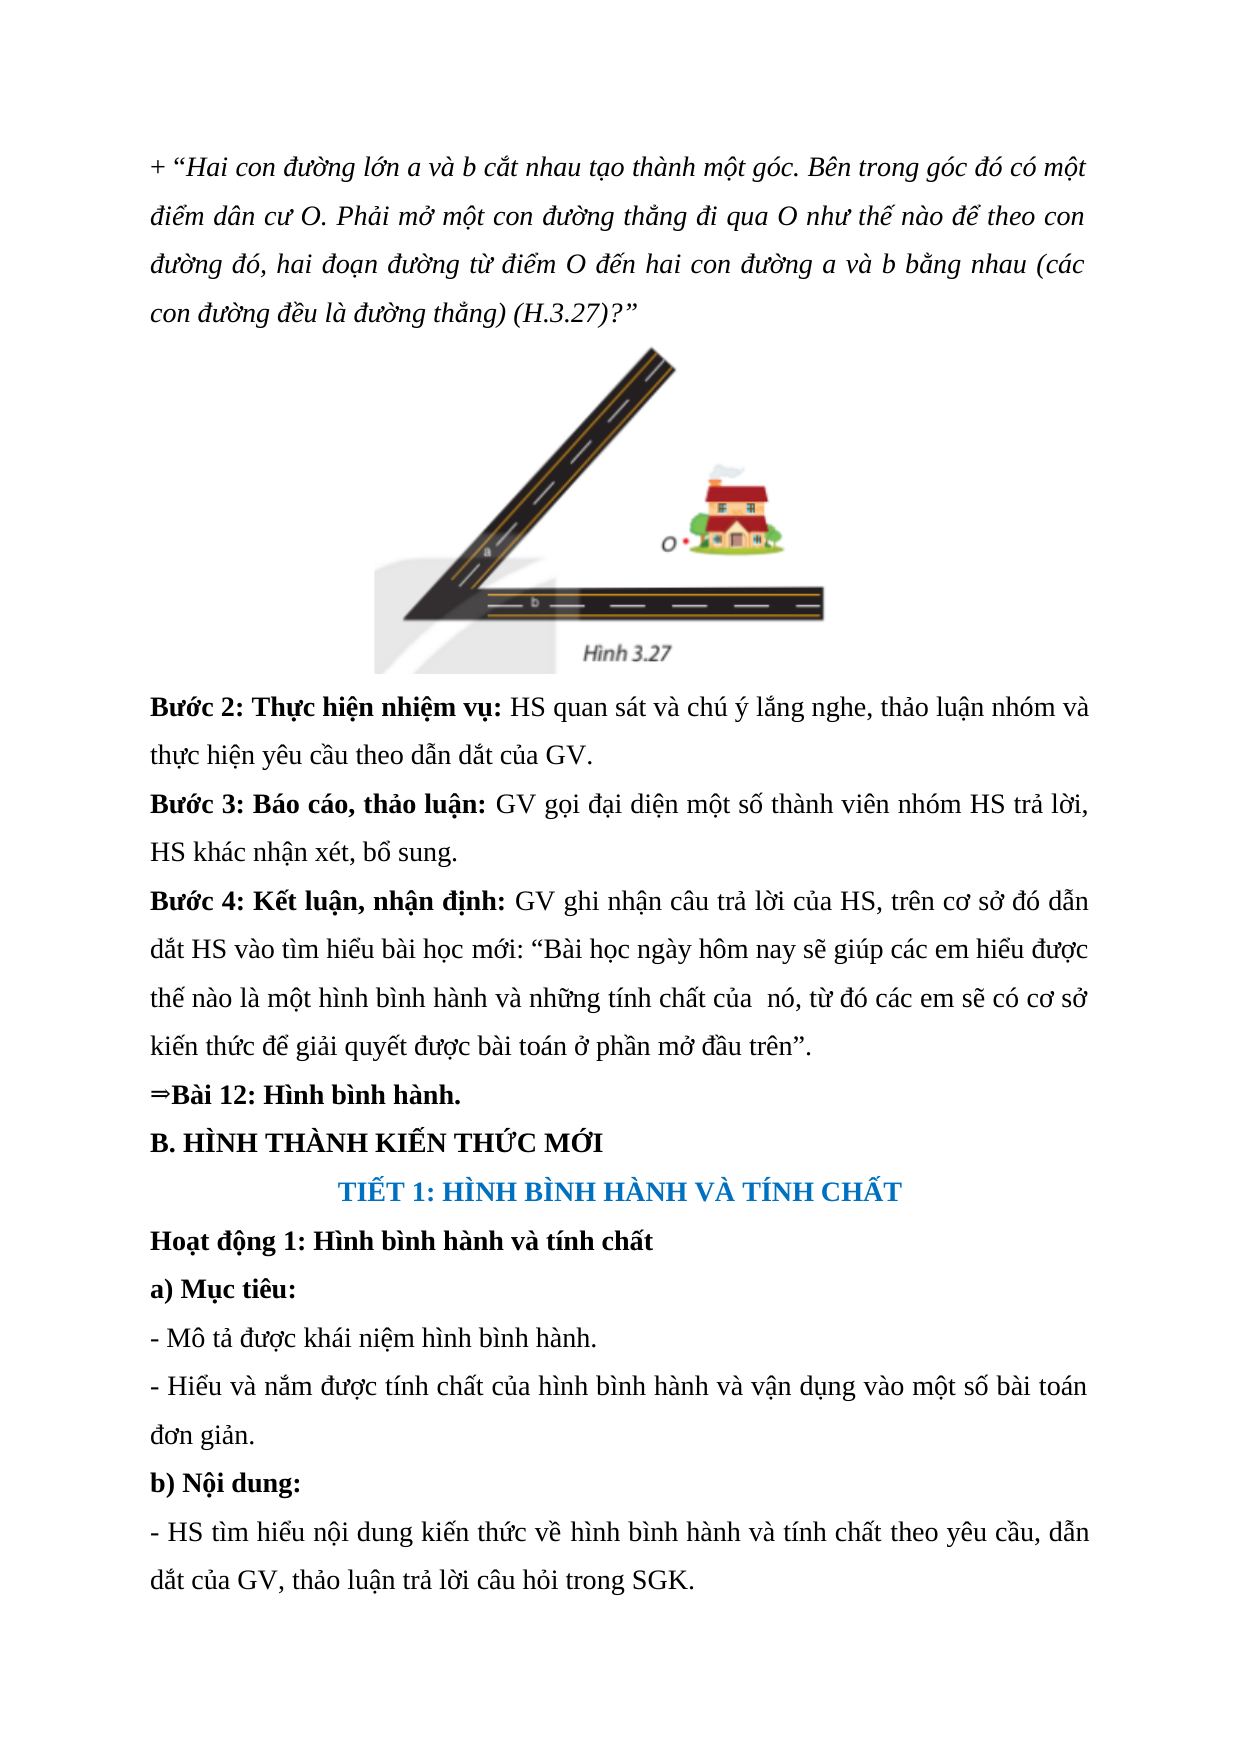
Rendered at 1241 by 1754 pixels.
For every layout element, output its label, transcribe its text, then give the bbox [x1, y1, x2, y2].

text b) Nội dung: [150, 1466, 1090, 1499]
text TIẾT 1: HÌNH BÌNH HÀNH VÀ TÍNH CHẤT [150, 1175, 1090, 1207]
text Bước 3: Báo cáo, thảo luận: GV gọi đại diện một số thành viên nhóm HS trả lời, HS khác nhận xét, bổ sung. [150, 787, 1090, 868]
text B. HÌNH THÀNH KIẾN THỨC MỚI [150, 1127, 1090, 1159]
text Bước 4: Kết luận, nhận định: GV ghi nhận câu trả lời của HS, trên cơ sở đó dẫn dắt HS vào tìm hiểu bài học mới: “Bài học ngày hôm nay sẽ giúp các em hiểu được thế nào là một hình bình hành và những tính chất của nó, từ đó các em sẽ có cơ sở kiến thức để giải quyết được bài toán ở phần mở đầu trên”. [150, 884, 1090, 1062]
picture [374, 344, 866, 674]
text - Mô tả được khái niệm hình bình hành. [150, 1321, 1090, 1353]
text Hoạt động 1: Hình bình hành và tính chất [150, 1224, 1090, 1256]
text - HS tìm hiểu nội dung kiến thức về hình bình hành và tính chất theo yêu cầu, dẫn dắt của GV, thảo luận trả lời câu hỏi trong SGK. [150, 1515, 1090, 1596]
text Bước 2: Thực hiện nhiệm vụ: HS quan sát và chú ý lắng nghe, thảo luận nhóm và thực hiện yêu cầu theo dẫn dắt của GV. [150, 690, 1090, 771]
text Bài 12: Hình bình hành. [150, 1078, 1090, 1110]
text a) Mục tiêu: [150, 1272, 1090, 1304]
text - Hiểu và nắm được tính chất của hình bình hành và vận dụng vào một số bài toán đơn giản. [150, 1369, 1090, 1450]
text + “Hai con đường lớn a và b cắt nhau tạo thành một góc. Bên trong góc đó có một điểm dân cư O. Phải mở một con đường thẳng đi qua O như thế nào để theo con đường đó, hai đoạn đường từ điểm O đến hai con đường a và b bằng nhau (các con đường đều là đường thẳng) (H.3.27)?” [150, 150, 1090, 328]
